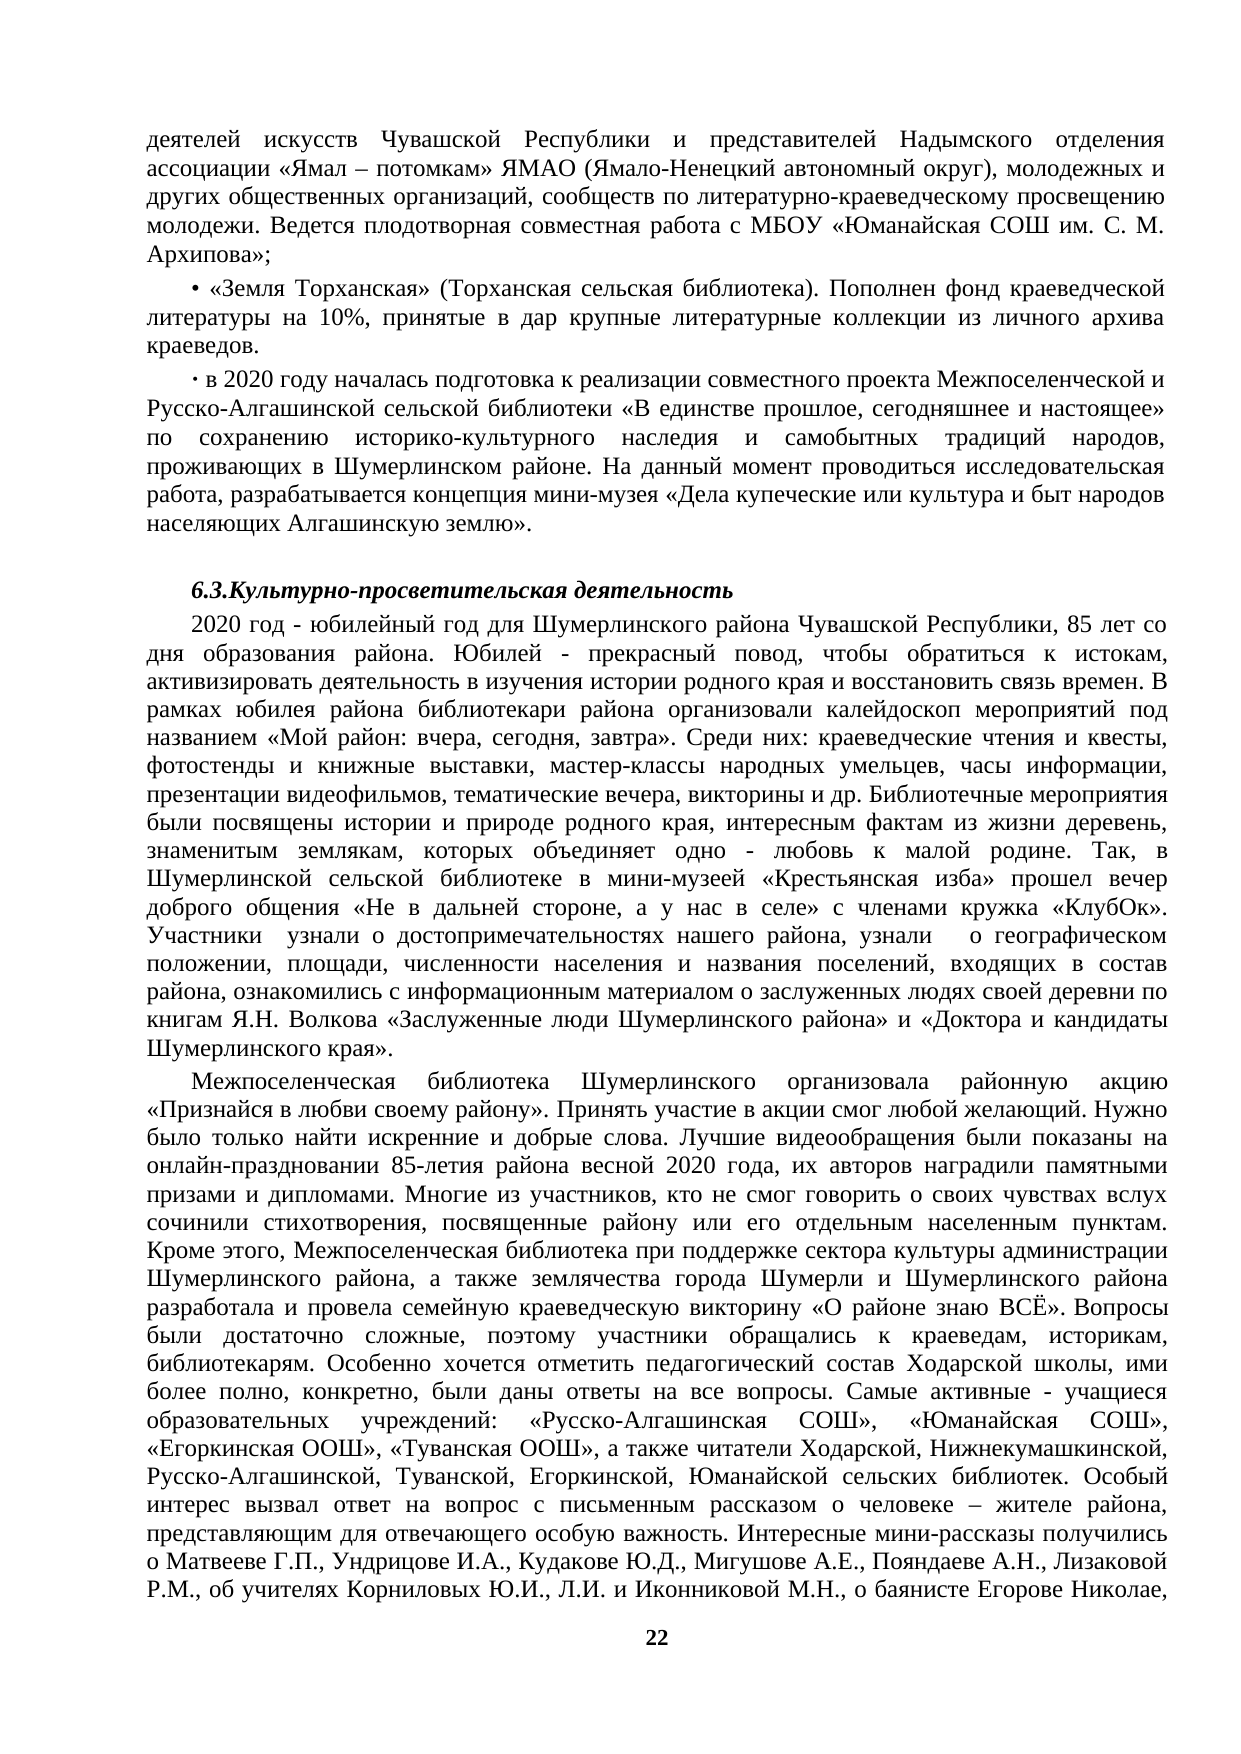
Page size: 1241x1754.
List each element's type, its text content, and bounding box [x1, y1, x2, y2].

text • «Земля Торханская» (Торханская сельская библиотека). Пополнен фонд краеведческой литературы на 10%, принятые в дар крупные литературные коллекции из личного архива краеведов. [146, 273, 1166, 359]
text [146, 1067, 1169, 1603]
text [146, 124, 1166, 268]
text 2020 год - юбилейный год для Шумерлинского района Чувашской Республики, 85 лет со дня образования района. Юбилей - прекрасный повод, чтобы обратиться к истокам, активизировать деятельность в изучения истории родного края и восстановить связь времен. В рамках юбилея района библиотекари района организовали калейдоскоп мероприятий под названием «Мой район: вчера, сегодня, завтра». Среди них: краеведческие чтения и квесты, фотостенды и книжные выставки, мастер-классы народных умельцев, часы информации, презентации видеофильмов, тематические вечера, викторины и др. Библиотечные мероприятия были посвящены истории и природе родного края, интересным фактам из жизни деревень, знаменитым землякам, которых объединяет одно - любовь к малой родине. Так, в Шумерлинской сельской библиотеке в мини-музеей «Крестьянская изба» прошел вечер доброго общения «Не в дальней стороне, а у нас в селе» с членами кружка «КлубОк». Участники узнали о достопримечательностях нашего района, узнали о географическом положении, площади, численности населения и названия поселений, входящих в состав района, ознакомились с информационным материалом о заслуженных людях своей деревни по книгам Я.Н. Волкова «Заслуженные люди Шумерлинского района» и «Доктора и кандидаты Шумерлинского края». [146, 610, 1169, 1062]
text · в 2020 году началась подготовка к реализации совместного проекта Межпоселенческой и Русско-Алгашинской сельской библиотеки «В единстве прошлое, сегодняшнее и настоящее» по сохранению историко-культурного наследия и самобытных традиций народов, проживающих в Шумерлинском районе. На данный момент проводиться исследовательская работа, разрабатывается концепция мини-музея «Дела купеческие или культура и быт народов населяющих Алгашинскую землю». [146, 364, 1166, 537]
text 6.3.Культурно-просветительская деятельность [146, 576, 1167, 604]
